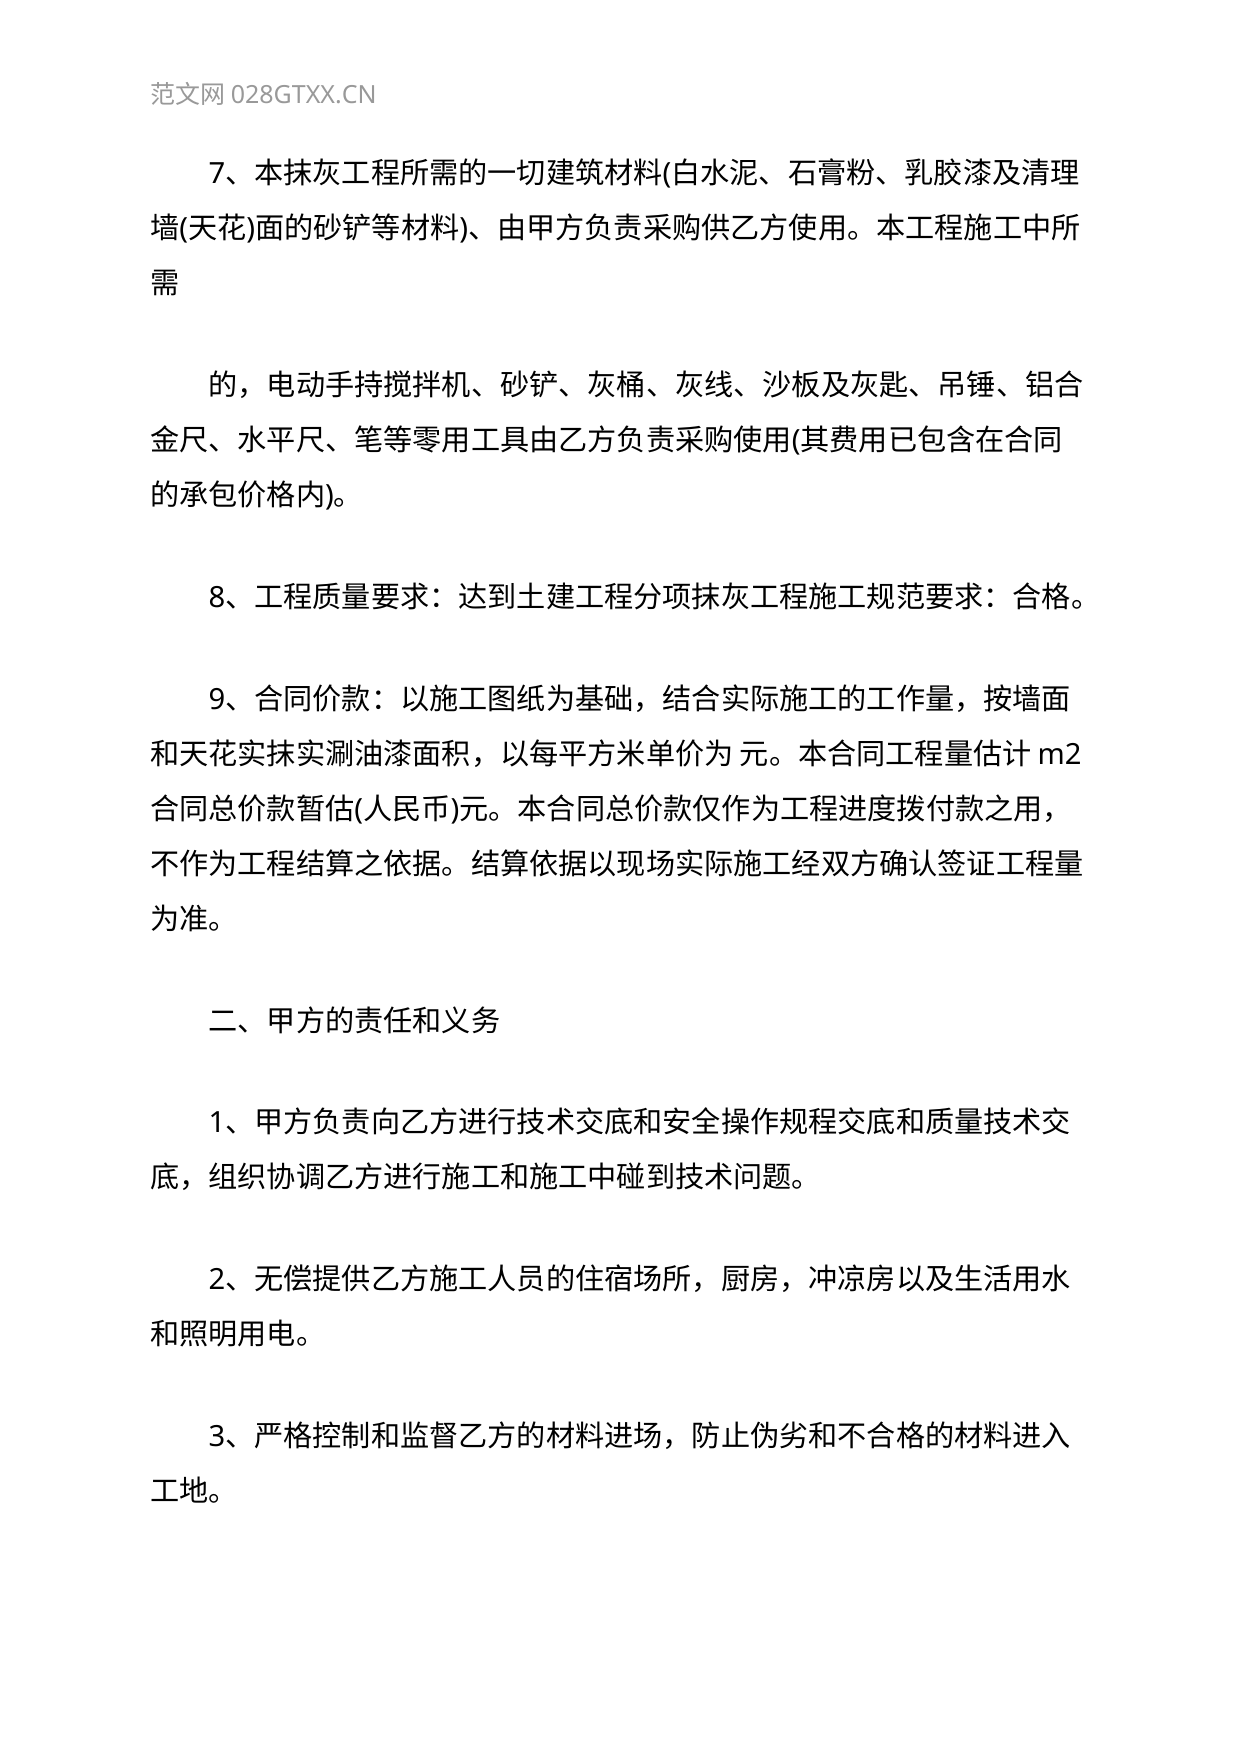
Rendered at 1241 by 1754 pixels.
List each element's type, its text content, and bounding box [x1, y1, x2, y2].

text 1、甲方负责向乙方进行技术交底和安全操作规程交底和质量技术交底，组织协调乙方进行施工和施工中碰到技术问题。 [150, 1099, 1090, 1196]
text 的，电动手持搅拌机、砂铲、灰桶、灰线、沙板及灰匙、吊锤、铝合金尺、水平尺、笔等零用工具由乙方负责采购使用(其费用已包含在合同的承包价格内)。 [150, 362, 1090, 514]
text 二、甲方的责任和义务 [150, 997, 1090, 1039]
text 2、无偿提供乙方施工人员的住宿场所，厨房，冲凉房以及生活用水和照明用电。 [150, 1256, 1090, 1353]
text 9、合同价款：以施工图纸为基础，结合实际施工的工作量，按墙面和天花实抹实涮油漆面积，以每平方米单价为 元。本合同工程量估计m2合同总价款暂估(人民币)元。本合同总价款仅作为工程进度拨付款之用，不作为工程结算之依据。结算依据以现场实际施工经双方确认签证工程量为准。 [150, 676, 1090, 938]
text 7、本抹灰工程所需的一切建筑材料(白水泥、石膏粉、乳胶漆及清理墙(天花)面的砂铲等材料)、由甲方负责采购供乙方使用。本工程施工中所需 [150, 150, 1090, 302]
text 3、严格控制和监督乙方的材料进场，防止伪劣和不合格的材料进入工地。 [150, 1413, 1090, 1510]
text 8、工程质量要求：达到土建工程分项抹灰工程施工规范要求：合格。 [150, 574, 1090, 616]
